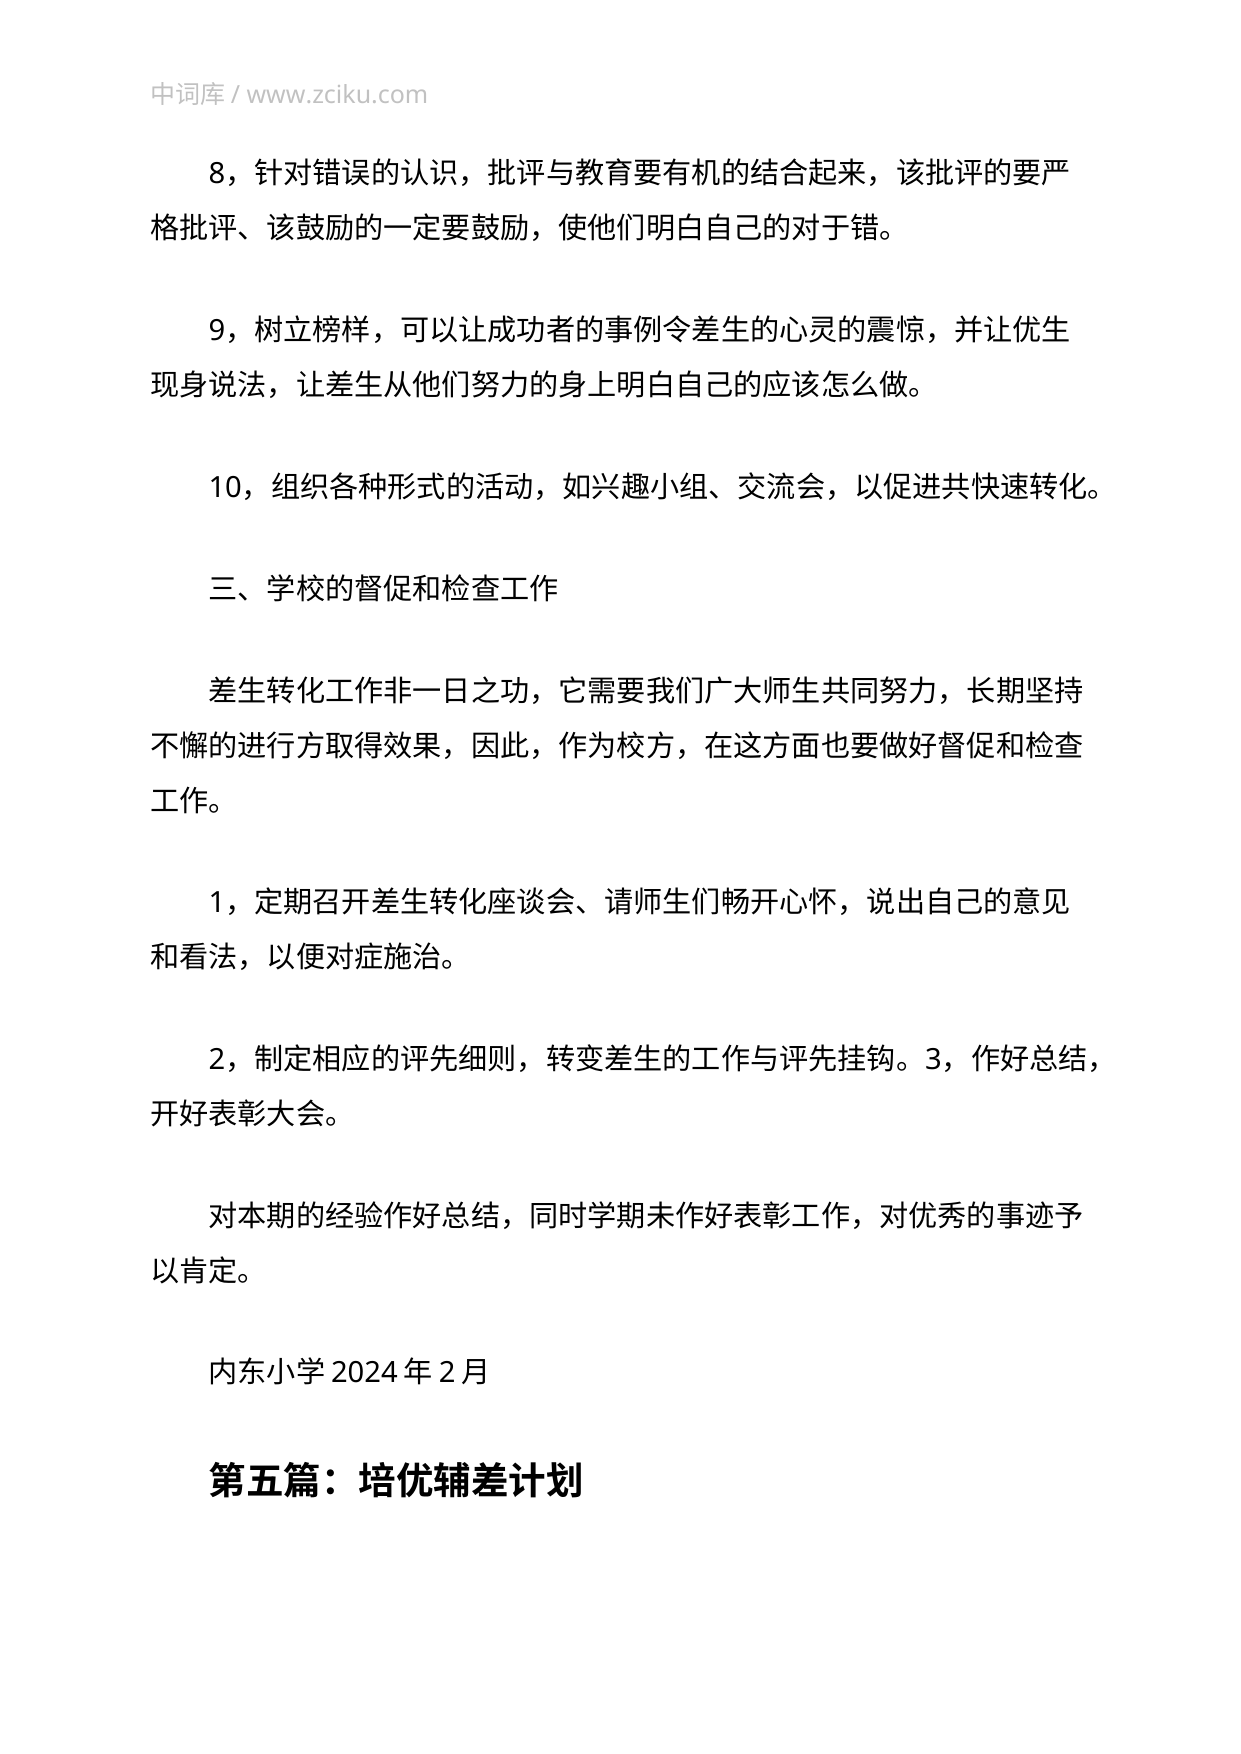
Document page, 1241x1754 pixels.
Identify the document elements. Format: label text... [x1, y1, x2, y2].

text 三、学校的督促和检查工作 [150, 566, 1090, 608]
text 2，制定相应的评先细则，转变差生的工作与评先挂钩。3，作好总结，开好表彰大会。 [150, 1036, 1090, 1133]
text 1，定期召开差生转化座谈会、请师生们畅开心怀，说出自己的意见和看法，以便对症施治。 [150, 879, 1090, 976]
text 内东小学2024年2月 [150, 1349, 1090, 1391]
text 第五篇：培优辅差计划 [150, 1451, 1090, 1505]
text 8，针对错误的认识，批评与教育要有机的结合起来，该批评的要严格批评、该鼓励的一定要鼓励，使他们明白自己的对于错。 [150, 150, 1090, 247]
text 10，组织各种形式的活动，如兴趣小组、交流会，以促进共快速转化。 [150, 463, 1090, 506]
text 9，树立榜样，可以让成功者的事例令差生的心灵的震惊，并让优生现身说法，让差生从他们努力的身上明白自己的应该怎么做。 [150, 307, 1090, 404]
text 差生转化工作非一日之功，它需要我们广大师生共同努力，长期坚持不懈的进行方取得效果，因此，作为校方，在这方面也要做好督促和检查工作。 [150, 667, 1090, 819]
text 对本期的经验作好总结，同时学期未作好表彰工作，对优秀的事迹予以肯定。 [150, 1192, 1090, 1289]
